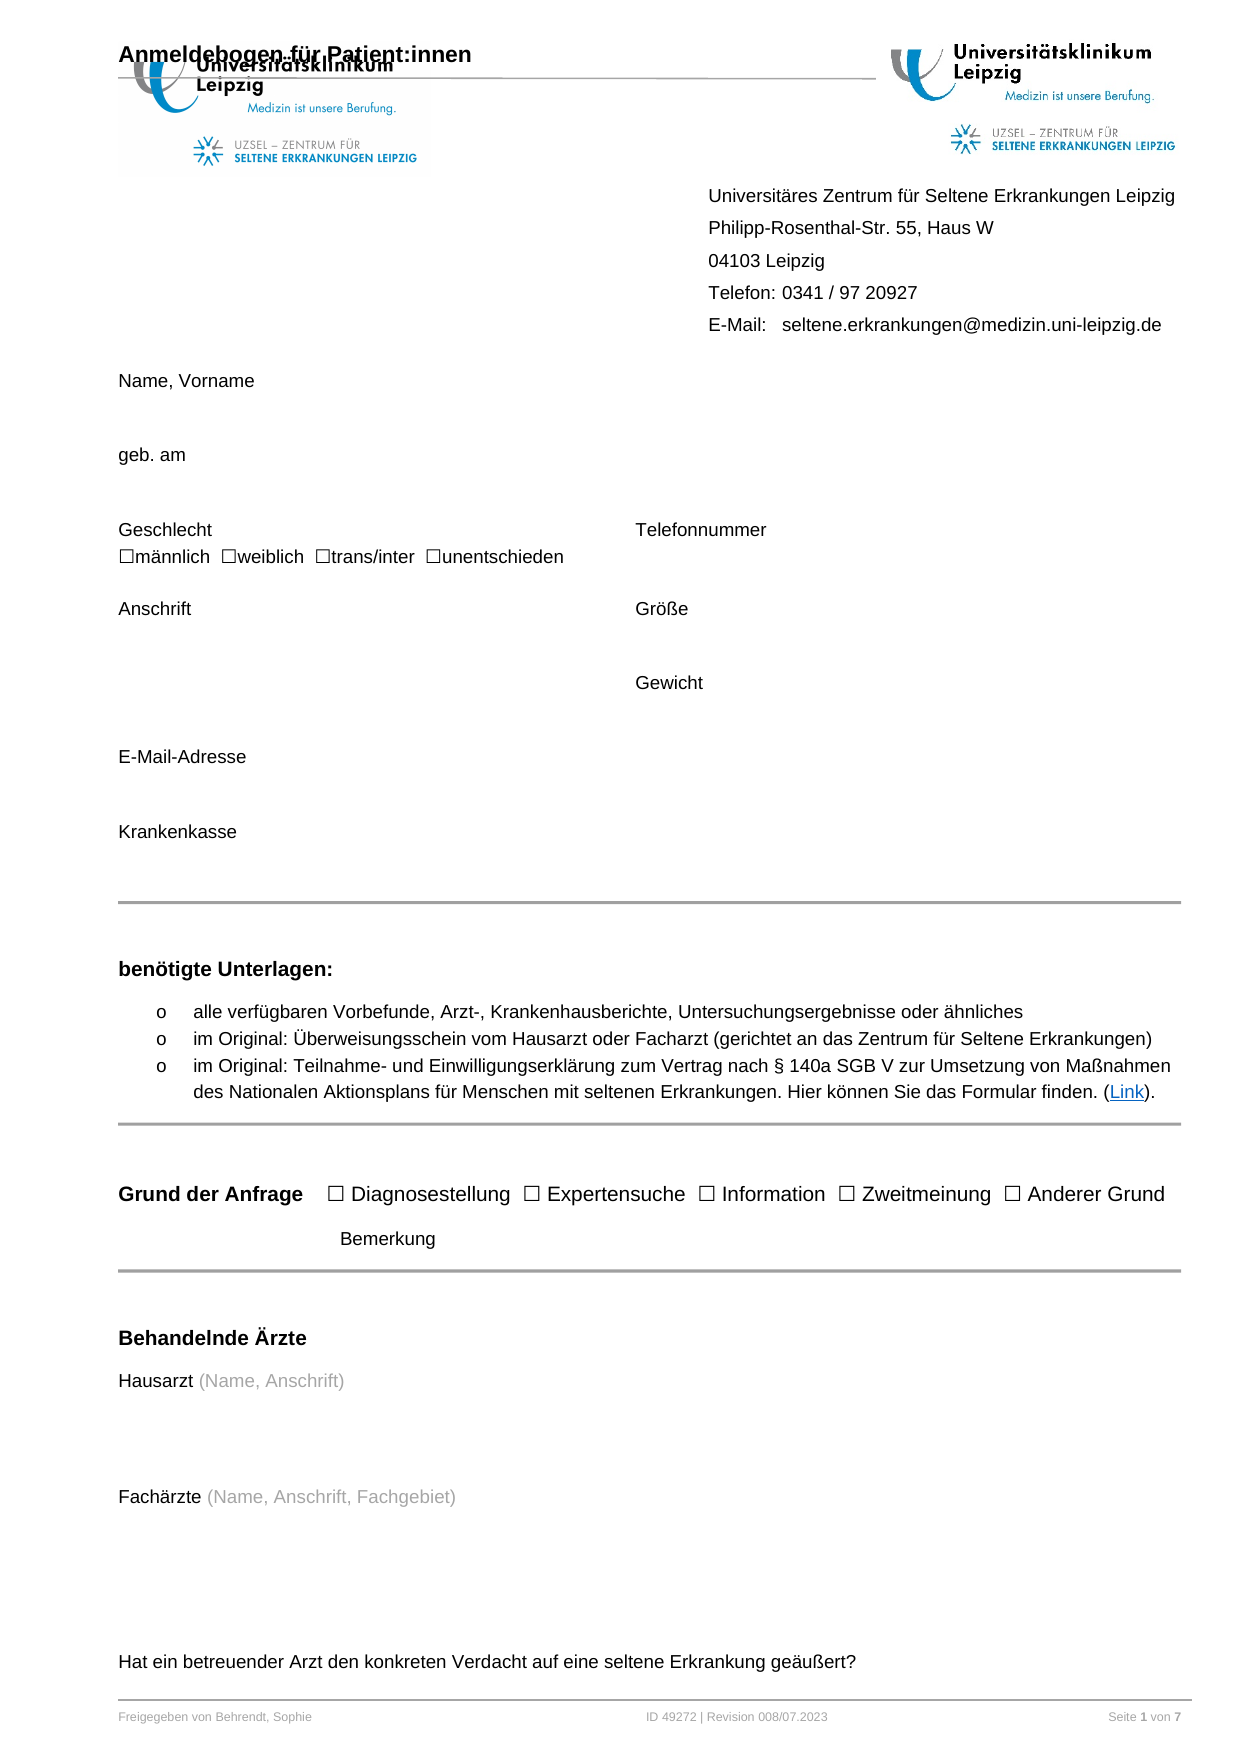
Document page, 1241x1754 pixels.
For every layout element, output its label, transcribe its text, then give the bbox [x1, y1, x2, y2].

text Krankenkasse [118, 821, 1181, 842]
text Hausarzt (Name, Anschrift) [118, 1370, 1181, 1391]
text Anschrift Größe [118, 597, 1181, 619]
text E-Mail-Adresse [118, 746, 1181, 768]
picture [876, 28, 1189, 165]
list alle verfügbaren Vorbefunde, Arzt-, Krankenhausberichte, Untersuchungsergebnisse oder ähnliches [156, 1001, 1181, 1024]
text Name, Vorname [118, 370, 1181, 391]
text Grund der Anfrage Diagnosestellung Expertensuche Information Zweitmeinung Anderer Grund [118, 1179, 1181, 1207]
text Bemerkung [118, 1228, 1181, 1249]
list im Original: Überweisungsschein vom Hausarzt oder Facharzt (gerichtet an das Zentrum für Seltene Erkrankungen) [156, 1028, 1181, 1051]
text benötigte Unterlagen: [118, 957, 1181, 981]
picture [118, 41, 431, 77]
picture [118, 79, 431, 177]
text Gewicht [118, 672, 1181, 693]
text Hat ein betreuender Arzt den konkreten Verdacht auf eine seltene Erkrankung geäußert? [118, 1651, 1181, 1673]
list im Original: Teilnahme- und Einwilligungserklärung zum Vertrag nach § 140a SGB V zur Umsetzung von Maßnahmen des Nationalen Aktionsplans für Menschen mit seltenen Erkrankungen. Hier können Sie das Formular finden. (Link). [156, 1055, 1181, 1103]
text Geschlecht Telefonnummer [118, 519, 1181, 540]
text geb. am [118, 444, 1181, 466]
text Behandelnde Ärzte [118, 1326, 1181, 1349]
text männlich weiblich trans/inter unentschieden [118, 543, 1181, 569]
text Fachärzte (Name, Anschrift, Fachgebiet) [118, 1486, 1181, 1507]
